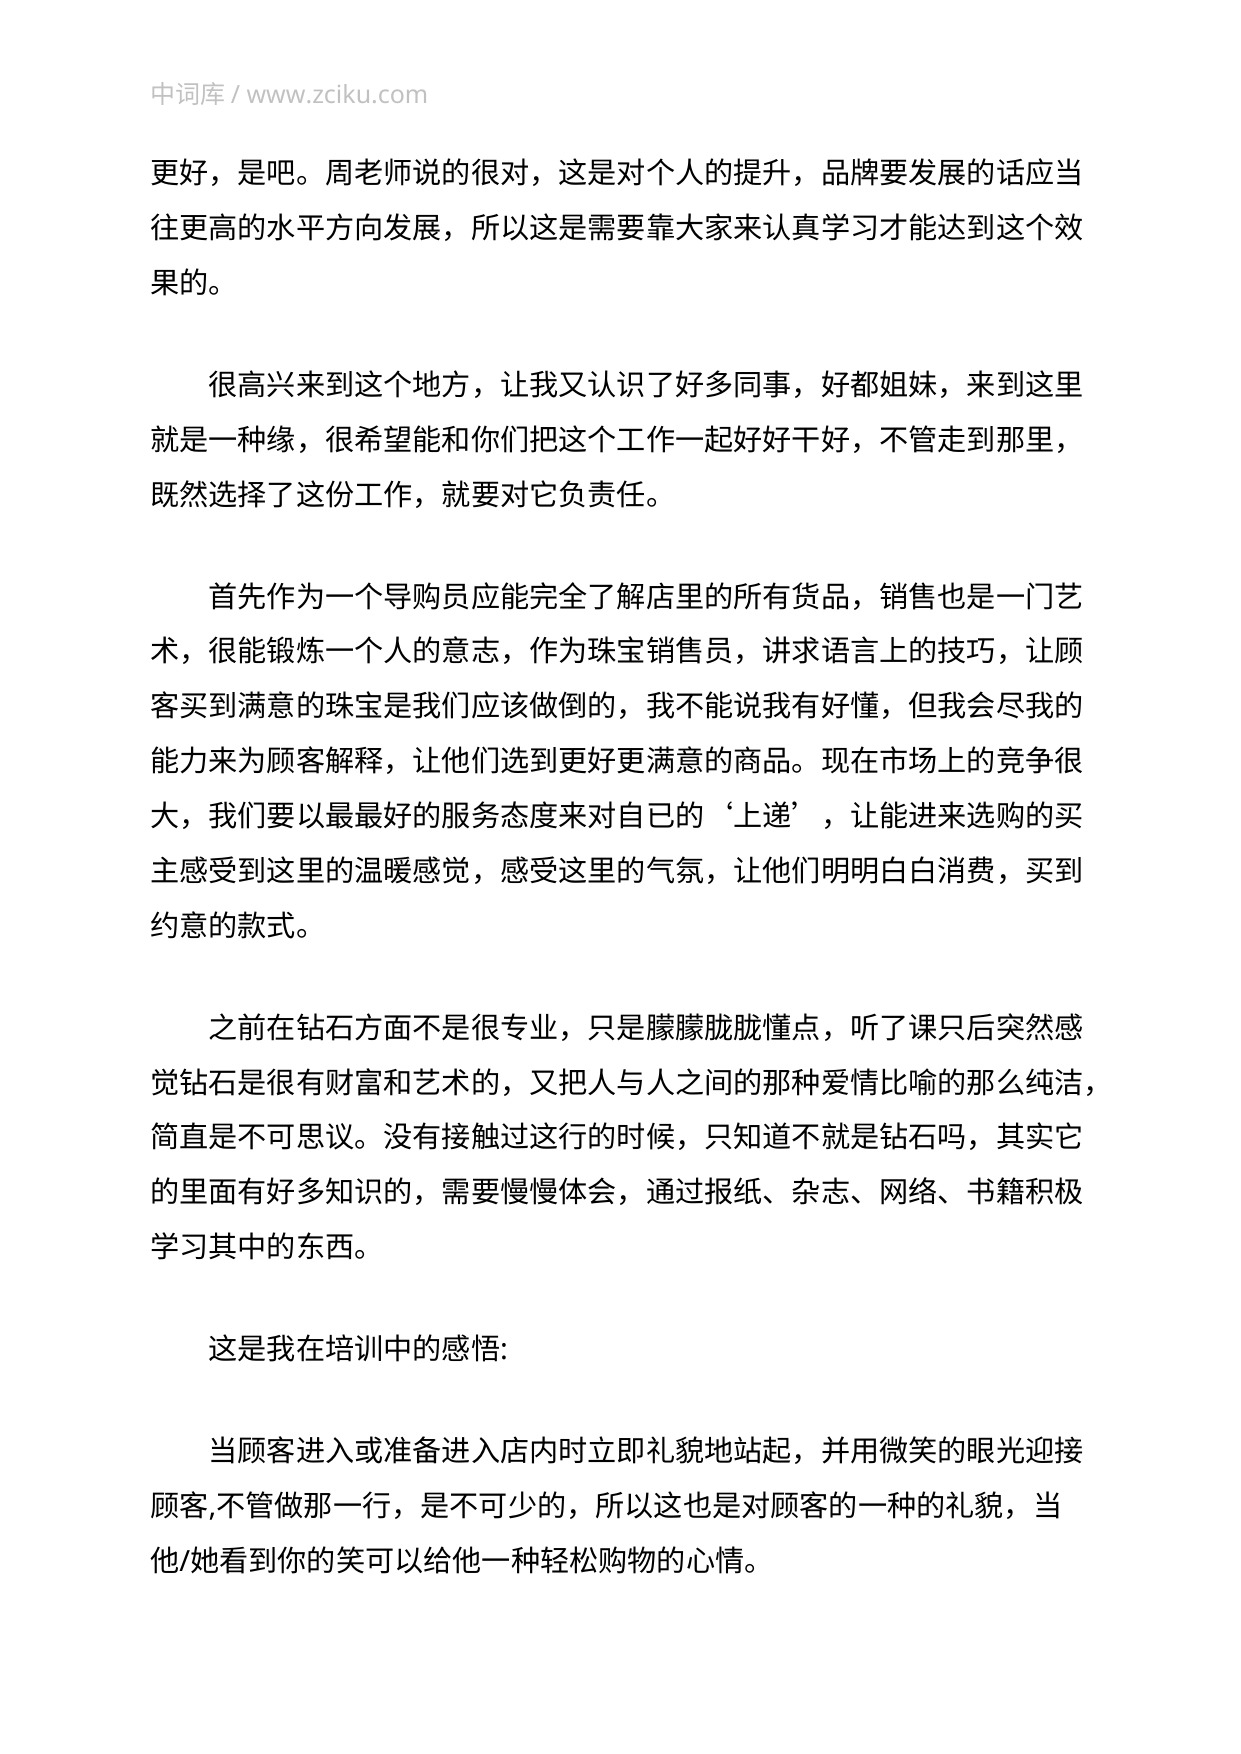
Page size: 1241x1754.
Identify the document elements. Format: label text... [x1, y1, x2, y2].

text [150, 150, 1090, 302]
text 很高兴来到这个地方，让我又认识了好多同事，好都姐妹，来到这里就是一种缘，很希望能和你们把这个工作一起好好干好，不管走到那里，既然选择了这份工作，就要对它负责任。 [150, 362, 1090, 514]
text 之前在钻石方面不是很专业，只是朦朦胧胧懂点，听了课只后突然感觉钻石是很有财富和艺术的，又把人与人之间的那种爱情比喻的那么纯洁，简直是不可思议。没有接触过这行的时候，只知道不就是钻石吗，其实它的里面有好多知识的，需要慢慢体会，通过报纸、杂志、网络、书籍积极学习其中的东西。 [150, 1004, 1090, 1266]
text 首先作为一个导购员应能完全了解店里的所有货品，销售也是一门艺术，很能锻炼一个人的意志，作为珠宝销售员，讲求语言上的技巧，让顾客买到满意的珠宝是我们应该做倒的，我不能说我有好懂，但我会尽我的能力来为顾客解释，让他们选到更好更满意的商品。现在市场上的竞争很大，我们要以最最好的服务态度来对自已的‘上递’，让能进来选购的买主感受到这里的温暖感觉，感受这里的气氛，让他们明明白白消费，买到约意的款式。 [150, 573, 1090, 945]
text 当顾客进入或准备进入店内时立即礼貌地站起，并用微笑的眼光迎接顾客,不管做那一行，是不可少的，所以这也是对顾客的一种的礼貌，当他/她看到你的笑可以给他一种轻松购物的心情。 [150, 1428, 1090, 1580]
text 这是我在培训中的感悟: [150, 1326, 1090, 1368]
